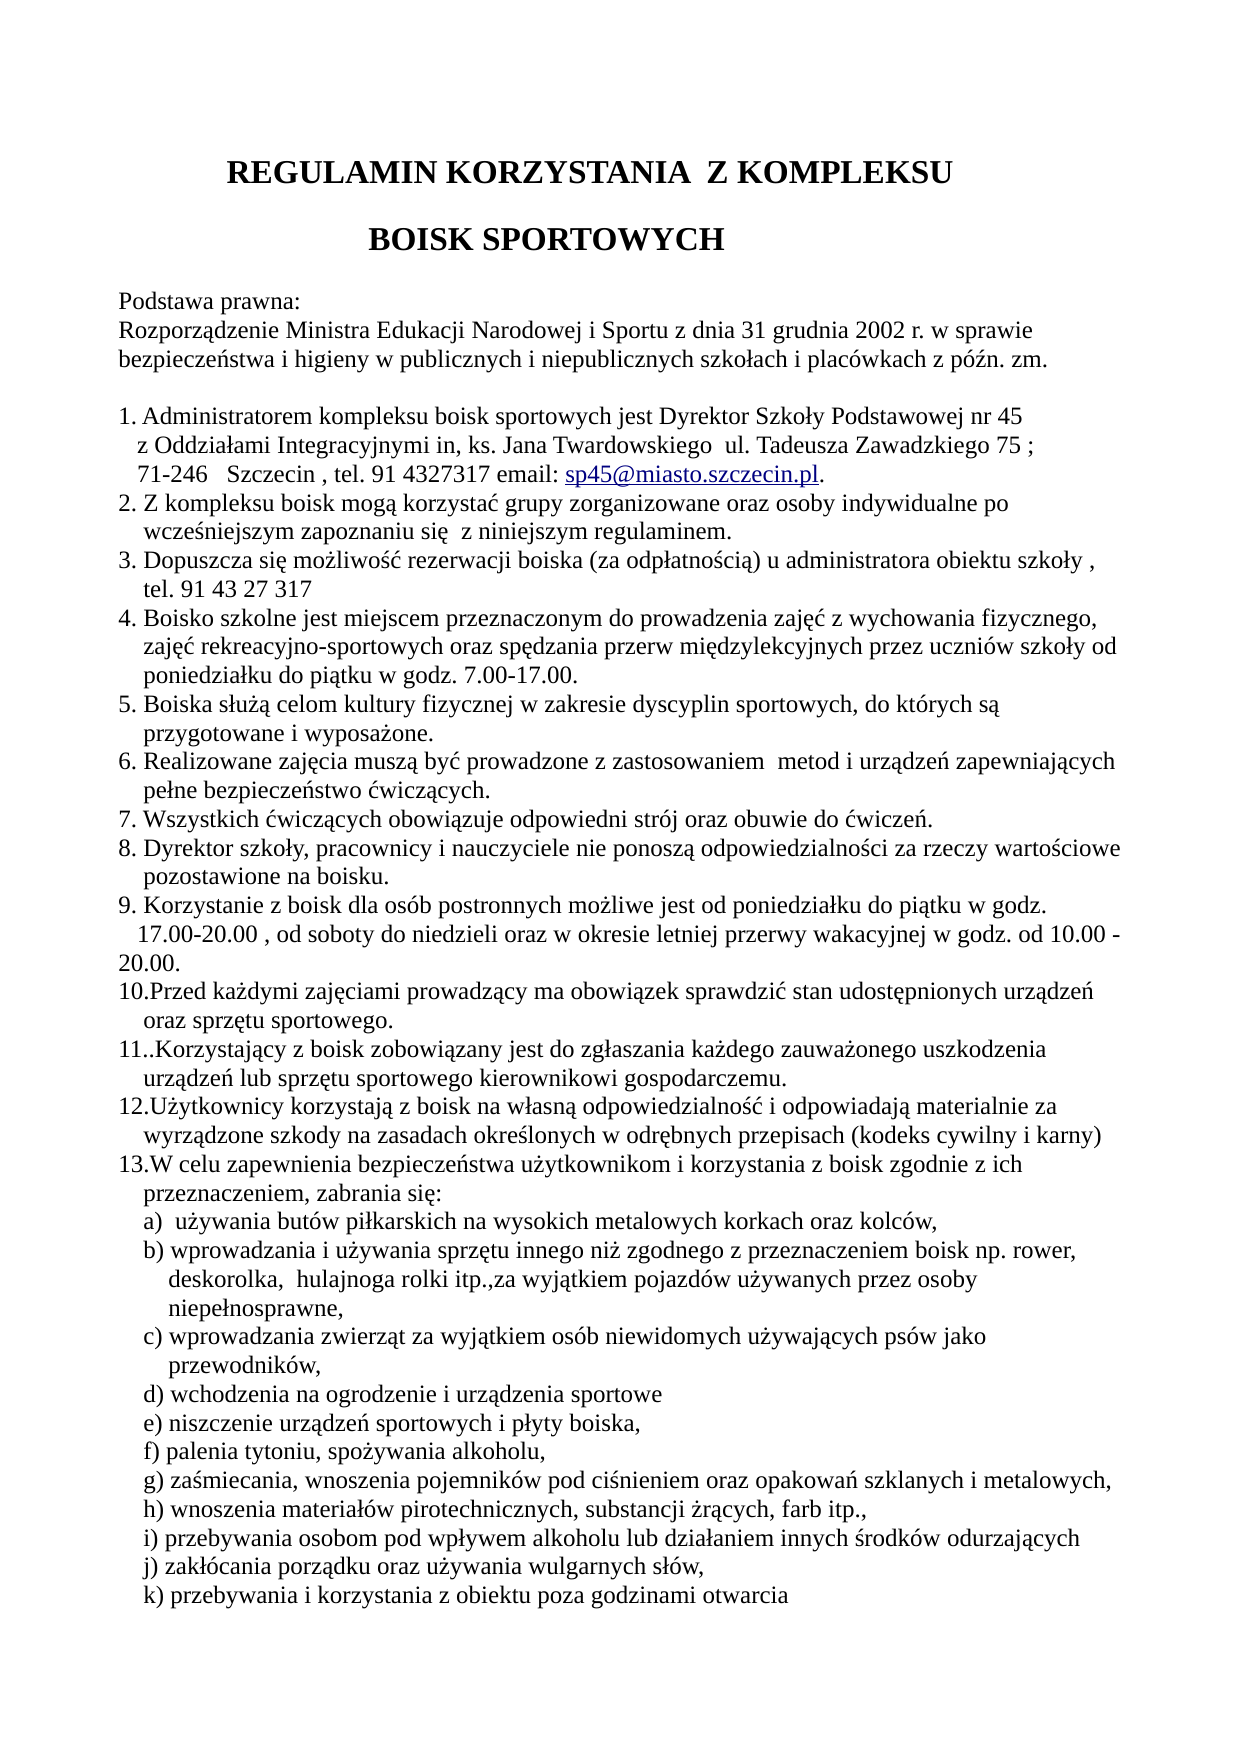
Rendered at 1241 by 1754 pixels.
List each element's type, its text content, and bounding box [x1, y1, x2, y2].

text i) przebywania osobom pod wpływem alkoholu lub działaniem innych środków odurzających [118, 1523, 1122, 1551]
text niepełnosprawne, [118, 1293, 1122, 1321]
text h) wnoszenia materiałów pirotechnicznych, substancji żrących, farb itp., [118, 1494, 1122, 1523]
text wyrządzone szkody na zasadach określonych w odrębnych przepisach (kodeks cywilny i karny) 13.W celu zapewnienia bezpieczeństwa użytkownikom i korzystania z boisk zgodnie z ich [118, 1120, 1122, 1178]
text 2. Z kompleksu boisk mogą korzystać grupy zorganizowane oraz osoby indywidualne po [118, 488, 1122, 516]
text 11..Korzystający z boisk zobowiązany jest do zgłaszania każdego zauważonego uszkodzenia [118, 1034, 1122, 1063]
text c) wprowadzania zwierząt za wyjątkiem osób niewidomych używających psów jako [118, 1321, 1122, 1350]
text g) zaśmiecania, wnoszenia pojemników pod ciśnieniem oraz opakowań szklanych i metalowych, [118, 1465, 1122, 1494]
text e) niszczenie urządzeń sportowych i płyty boiska, [118, 1408, 1122, 1436]
text 17.00-20.00 , od soboty do niedzieli oraz w okresie letniej przerwy wakacyjnej w godz. od 10.00 -20.00. [118, 919, 1122, 976]
text oraz sprzętu sportowego. [118, 1005, 1122, 1034]
text 10.Przed każdymi zajęciami prowadzący ma obowiązek sprawdzić stan udostępnionych urządzeń [118, 976, 1122, 1005]
text 7. Wszystkich ćwiczących obowiązuje odpowiedni strój oraz obuwie do ćwiczeń. [118, 804, 1122, 833]
text b) wprowadzania i używania sprzętu innego niż zgodnego z przeznaczeniem boisk np. rower, [118, 1235, 1122, 1264]
text pozostawione na boisku. [118, 861, 1122, 890]
text Rozporządzenie Ministra Edukacji Narodowej i Sportu z dnia 31 grudnia 2002 r. w sprawie bezpieczeństwa i higieny w publicznych i niepublicznych szkołach i placówkach z późn. zm. [118, 315, 1122, 373]
text REGULAMIN KORZYSTANIA Z KOMPLEKSU [118, 152, 1122, 191]
text 8. Dyrektor szkoły, pracownicy i nauczyciele nie ponoszą odpowiedzialności za rzeczy wartościowe [118, 833, 1122, 861]
text 9. Korzystanie z boisk dla osób postronnych możliwe jest od poniedziałku do piątku w godz. [118, 890, 1122, 919]
text k) przebywania i korzystania z obiektu poza godzinami otwarcia [118, 1580, 1122, 1609]
text 6. Realizowane zajęcia muszą być prowadzone z zastosowaniem metod i urządzeń zapewniających [118, 746, 1122, 775]
text BOISK SPORTOWYCH [118, 219, 1122, 258]
text 3. Dopuszcza się możliwość rezerwacji boiska (za odpłatnością) u administratora obiektu szkoły , [118, 545, 1122, 574]
text wcześniejszym zapoznaniu się z niniejszym regulaminem. [118, 516, 1122, 545]
text f) palenia tytoniu, spożywania alkoholu, [118, 1436, 1122, 1465]
text z Oddziałami Integracyjnymi in, ks. Jana Twardowskiego ul. Tadeusza Zawadzkiego 75 ; [118, 430, 1122, 459]
text poniedziałku do piątku w godz. 7.00-17.00. [118, 660, 1122, 689]
text pełne bezpieczeństwo ćwiczących. [118, 775, 1122, 804]
text d) wchodzenia na ogrodzenie i urządzenia sportowe [118, 1379, 1122, 1408]
text a) używania butów piłkarskich na wysokich metalowych korkach oraz kolców, [118, 1206, 1122, 1235]
text 4. Boisko szkolne jest miejscem przeznaczonym do prowadzenia zajęć z wychowania fizycznego, [118, 603, 1122, 631]
text 71-246 Szczecin , tel. 91 4327317 email: sp45@miasto.szczecin.pl. [118, 459, 1122, 488]
text przygotowane i wyposażone. [118, 718, 1122, 746]
text 1. Administratorem kompleksu boisk sportowych jest Dyrektor Szkoły Podstawowej nr 45 [118, 401, 1122, 430]
text tel. 91 43 27 317 [118, 574, 1122, 603]
text urządzeń lub sprzętu sportowego kierownikowi gospodarczemu. [118, 1063, 1122, 1091]
text zajęć rekreacyjno-sportowych oraz spędzania przerw międzylekcyjnych przez uczniów szkoły od [118, 631, 1122, 660]
text przeznaczeniem, zabrania się: [118, 1178, 1122, 1206]
text 5. Boiska służą celom kultury fizycznej w zakresie dyscyplin sportowych, do których są [118, 689, 1122, 718]
text deskorolka, hulajnoga rolki itp.,za wyjątkiem pojazdów używanych przez osoby [118, 1264, 1122, 1293]
text Podstawa prawna: [118, 286, 1122, 315]
text 12.Użytkownicy korzystają z boisk na własną odpowiedzialność i odpowiadają materialnie za [118, 1091, 1122, 1120]
text j) zakłócania porządku oraz używania wulgarnych słów, [118, 1551, 1122, 1580]
text przewodników, [118, 1350, 1122, 1379]
